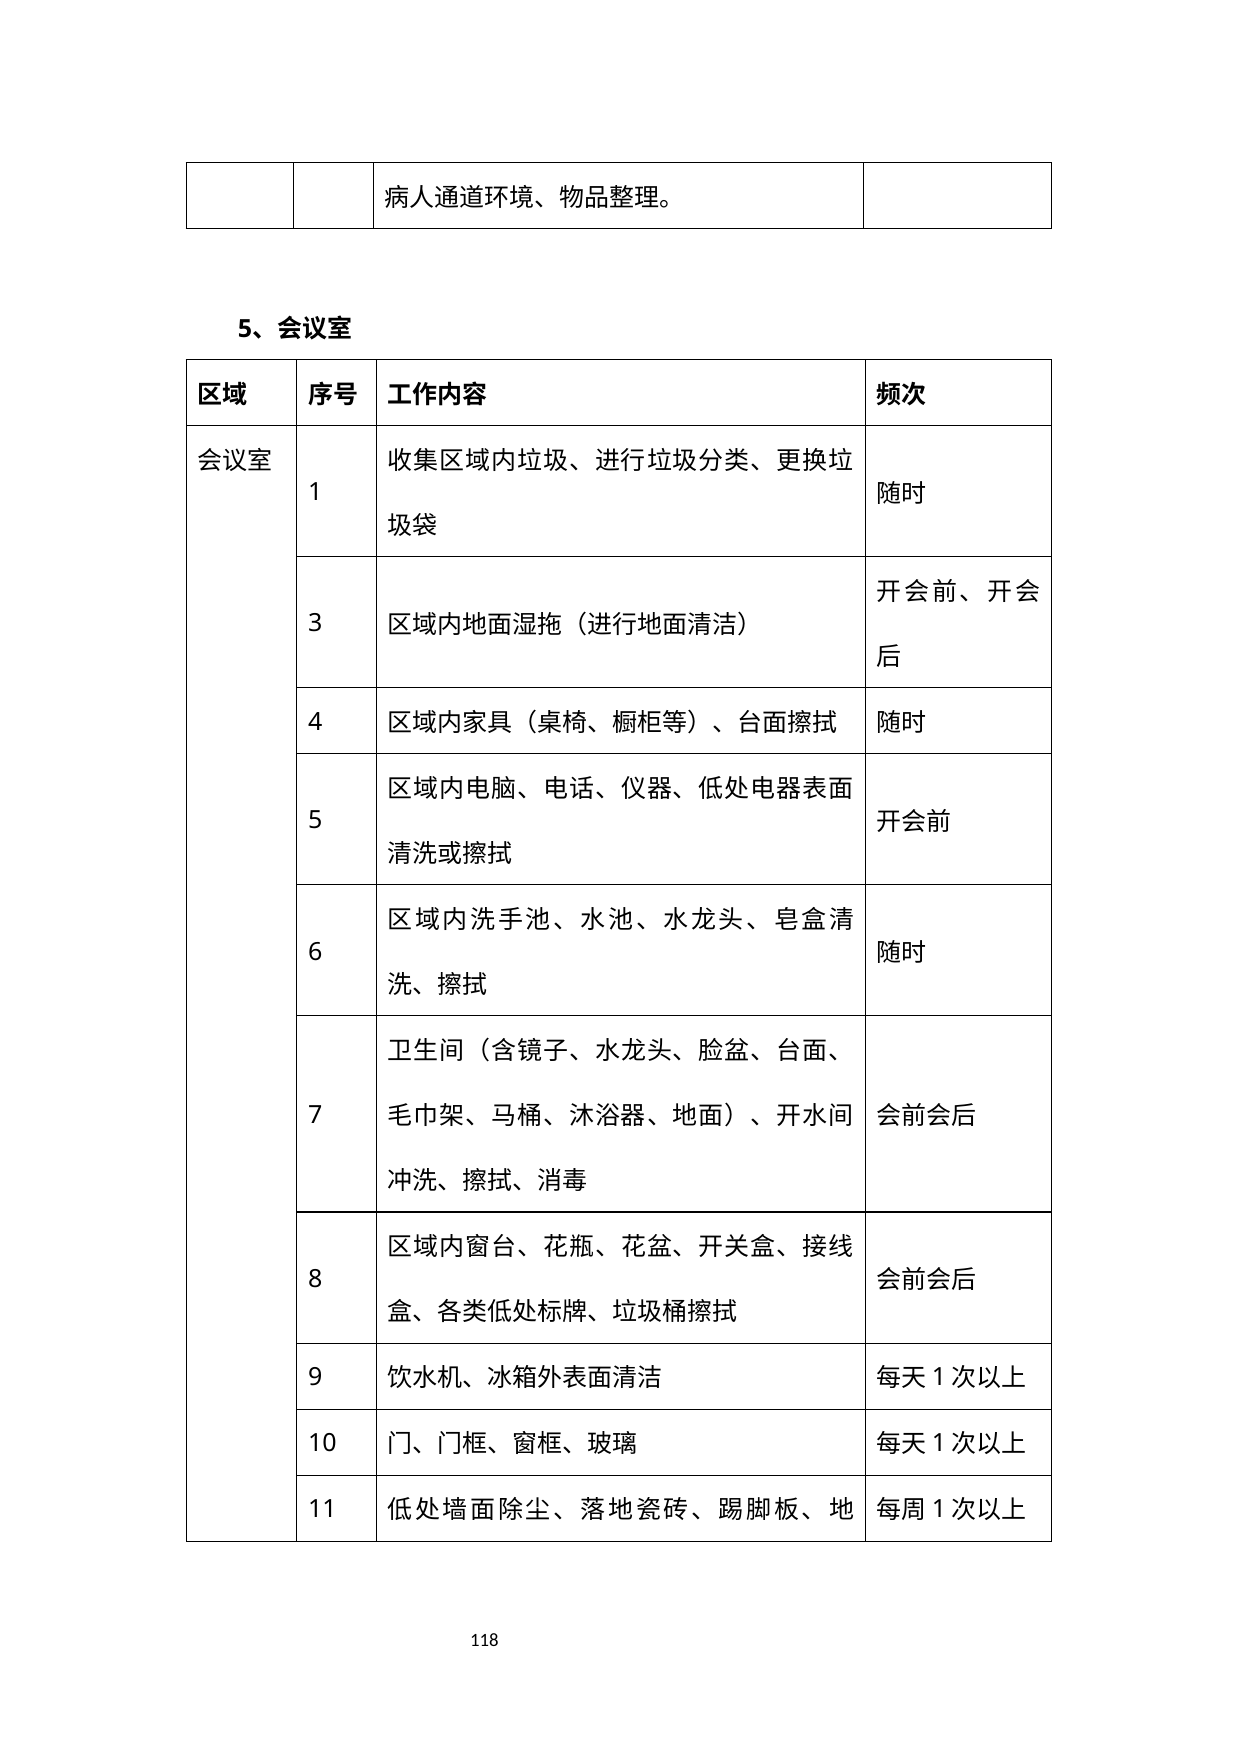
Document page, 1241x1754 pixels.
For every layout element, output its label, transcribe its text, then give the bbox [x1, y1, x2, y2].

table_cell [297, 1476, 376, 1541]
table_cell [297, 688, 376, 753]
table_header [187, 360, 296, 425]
text 5、会议室 [187, 294, 1053, 359]
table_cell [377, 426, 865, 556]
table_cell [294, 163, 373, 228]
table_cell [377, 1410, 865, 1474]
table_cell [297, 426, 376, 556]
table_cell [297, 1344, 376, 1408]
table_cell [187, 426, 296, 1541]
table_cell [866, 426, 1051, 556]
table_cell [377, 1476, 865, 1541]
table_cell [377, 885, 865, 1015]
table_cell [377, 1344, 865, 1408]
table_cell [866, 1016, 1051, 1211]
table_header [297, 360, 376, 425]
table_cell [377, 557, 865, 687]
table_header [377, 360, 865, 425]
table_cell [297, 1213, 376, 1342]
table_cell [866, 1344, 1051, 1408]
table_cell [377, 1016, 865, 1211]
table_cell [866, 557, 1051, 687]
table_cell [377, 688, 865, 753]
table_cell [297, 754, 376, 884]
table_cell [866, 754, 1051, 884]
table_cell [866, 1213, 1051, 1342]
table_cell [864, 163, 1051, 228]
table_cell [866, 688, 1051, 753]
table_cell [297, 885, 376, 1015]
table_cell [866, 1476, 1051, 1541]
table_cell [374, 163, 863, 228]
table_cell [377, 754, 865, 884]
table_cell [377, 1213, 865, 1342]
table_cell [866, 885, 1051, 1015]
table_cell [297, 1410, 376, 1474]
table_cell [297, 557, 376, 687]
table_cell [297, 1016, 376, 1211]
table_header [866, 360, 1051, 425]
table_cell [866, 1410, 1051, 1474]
